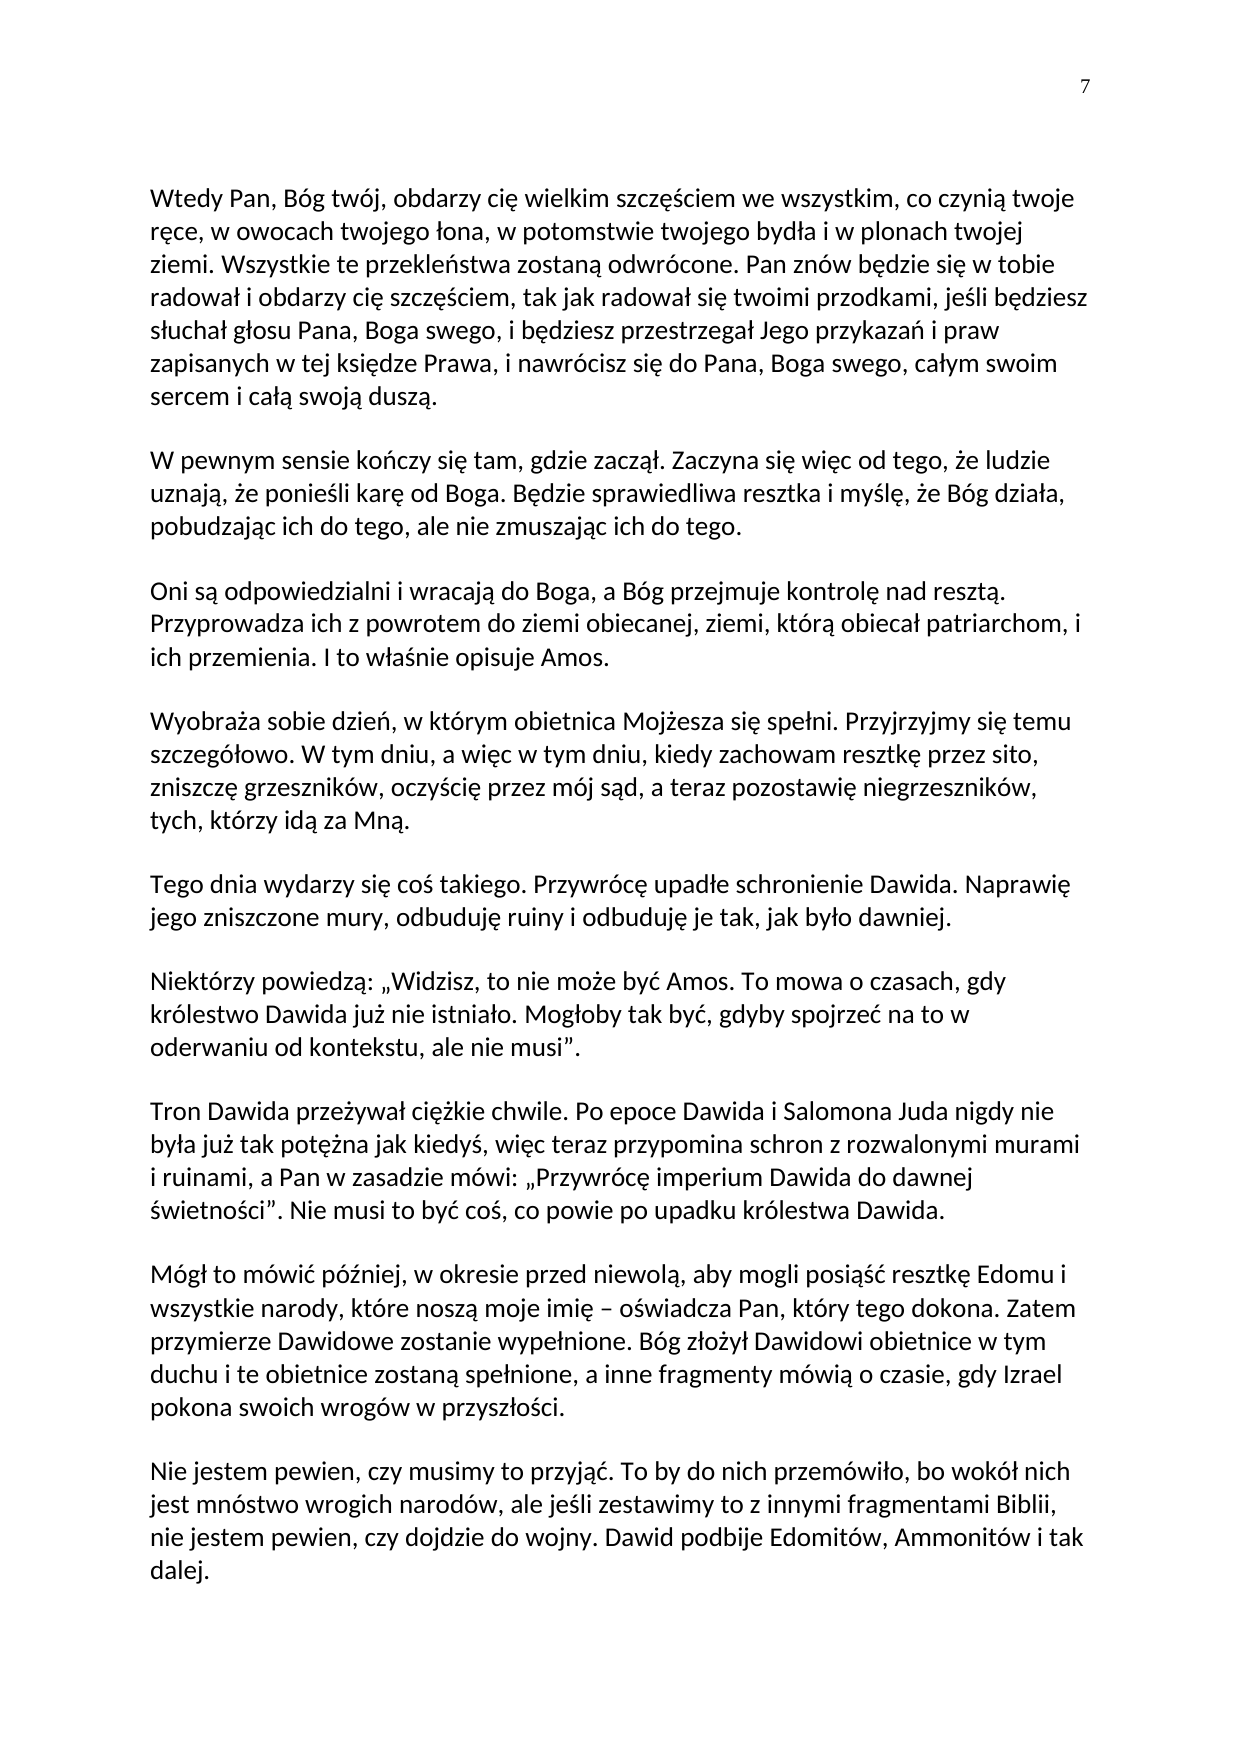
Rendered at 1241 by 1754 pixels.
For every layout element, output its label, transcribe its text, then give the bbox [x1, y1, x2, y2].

text Wtedy Pan, Bóg twój, obdarzy cię wielkim szczęściem we wszystkim, co czynią twoje ręce, w owocach twojego łona, w potomstwie twojego bydła i w plonach twojej ziemi. Wszystkie te przekleństwa zostaną odwrócone. Pan znów będzie się w tobie radował i obdarzy cię szczęściem, tak jak radował się twoimi przodkami, jeśli będziesz słuchał głosu Pana, Boga swego, i będziesz przestrzegał Jego przykazań i praw zapisanych w tej księdze Prawa, i nawrócisz się do Pana, Boga swego, całym swoim sercem i całą swoją duszą. [150, 181, 1090, 412]
text Oni są odpowiedzialni i wracają do Boga, a Bóg przejmuje kontrolę nad resztą. Przyprowadza ich z powrotem do ziemi obiecanej, ziemi, którą obiecał patriarchom, i ich przemienia. I to właśnie opisuje Amos. [150, 574, 1090, 673]
text Niektórzy powiedzą: „Widzisz, to nie może być Amos. To mowa o czasach, gdy królestwo Dawida już nie istniało. Mogłoby tak być, gdyby spojrzeć na to w oderwaniu od kontekstu, ale nie musi”. [150, 964, 1090, 1063]
text Nie jestem pewien, czy musimy to przyjąć. To by do nich przemówiło, bo wokół nich jest mnóstwo wrogich narodów, ale jeśli zestawimy to z innymi fragmentami Biblii, nie jestem pewien, czy dojdzie do wojny. Dawid podbije Edomitów, Ammonitów i tak dalej. [150, 1454, 1090, 1586]
text Mógł to mówić później, w okresie przed niewolą, aby mogli posiąść resztkę Edomu i wszystkie narody, które noszą moje imię – oświadcza Pan, który tego dokona. Zatem przymierze Dawidowe zostanie wypełnione. Bóg złożył Dawidowi obietnice w tym duchu i te obietnice zostaną spełnione, a inne fragmenty mówią o czasie, gdy Izrael pokona swoich wrogów w przyszłości. [150, 1258, 1090, 1423]
text Tego dnia wydarzy się coś takiego. Przywrócę upadłe schronienie Dawida. Naprawię jego zniszczone mury, odbuduję ruiny i odbuduję je tak, jak było dawniej. [150, 867, 1090, 933]
text Tron Dawida przeżywał ciężkie chwile. Po epoce Dawida i Salomona Juda nigdy nie była już tak potężna jak kiedyś, więc teraz przypomina schron z rozwalonymi murami i ruinami, a Pan w zasadzie mówi: „Przywrócę imperium Dawida do dawnej świetności”. Nie musi to być coś, co powie po upadku królestwa Dawida. [150, 1094, 1090, 1227]
text W pewnym sensie kończy się tam, gdzie zaczął. Zaczyna się więc od tego, że ludzie uznają, że ponieśli karę od Boga. Będzie sprawiedliwa resztka i myślę, że Bóg działa, pobudzając ich do tego, ale nie zmuszając ich do tego. [150, 443, 1090, 542]
text Wyobraża sobie dzień, w którym obietnica Mojżesza się spełni. Przyjrzyjmy się temu szczegółowo. W tym dniu, a więc w tym dniu, kiedy zachowam resztkę przez sito, zniszczę grzeszników, oczyścię przez mój sąd, a teraz pozostawię niegrzeszników, tych, którzy idą za Mną. [150, 704, 1090, 836]
